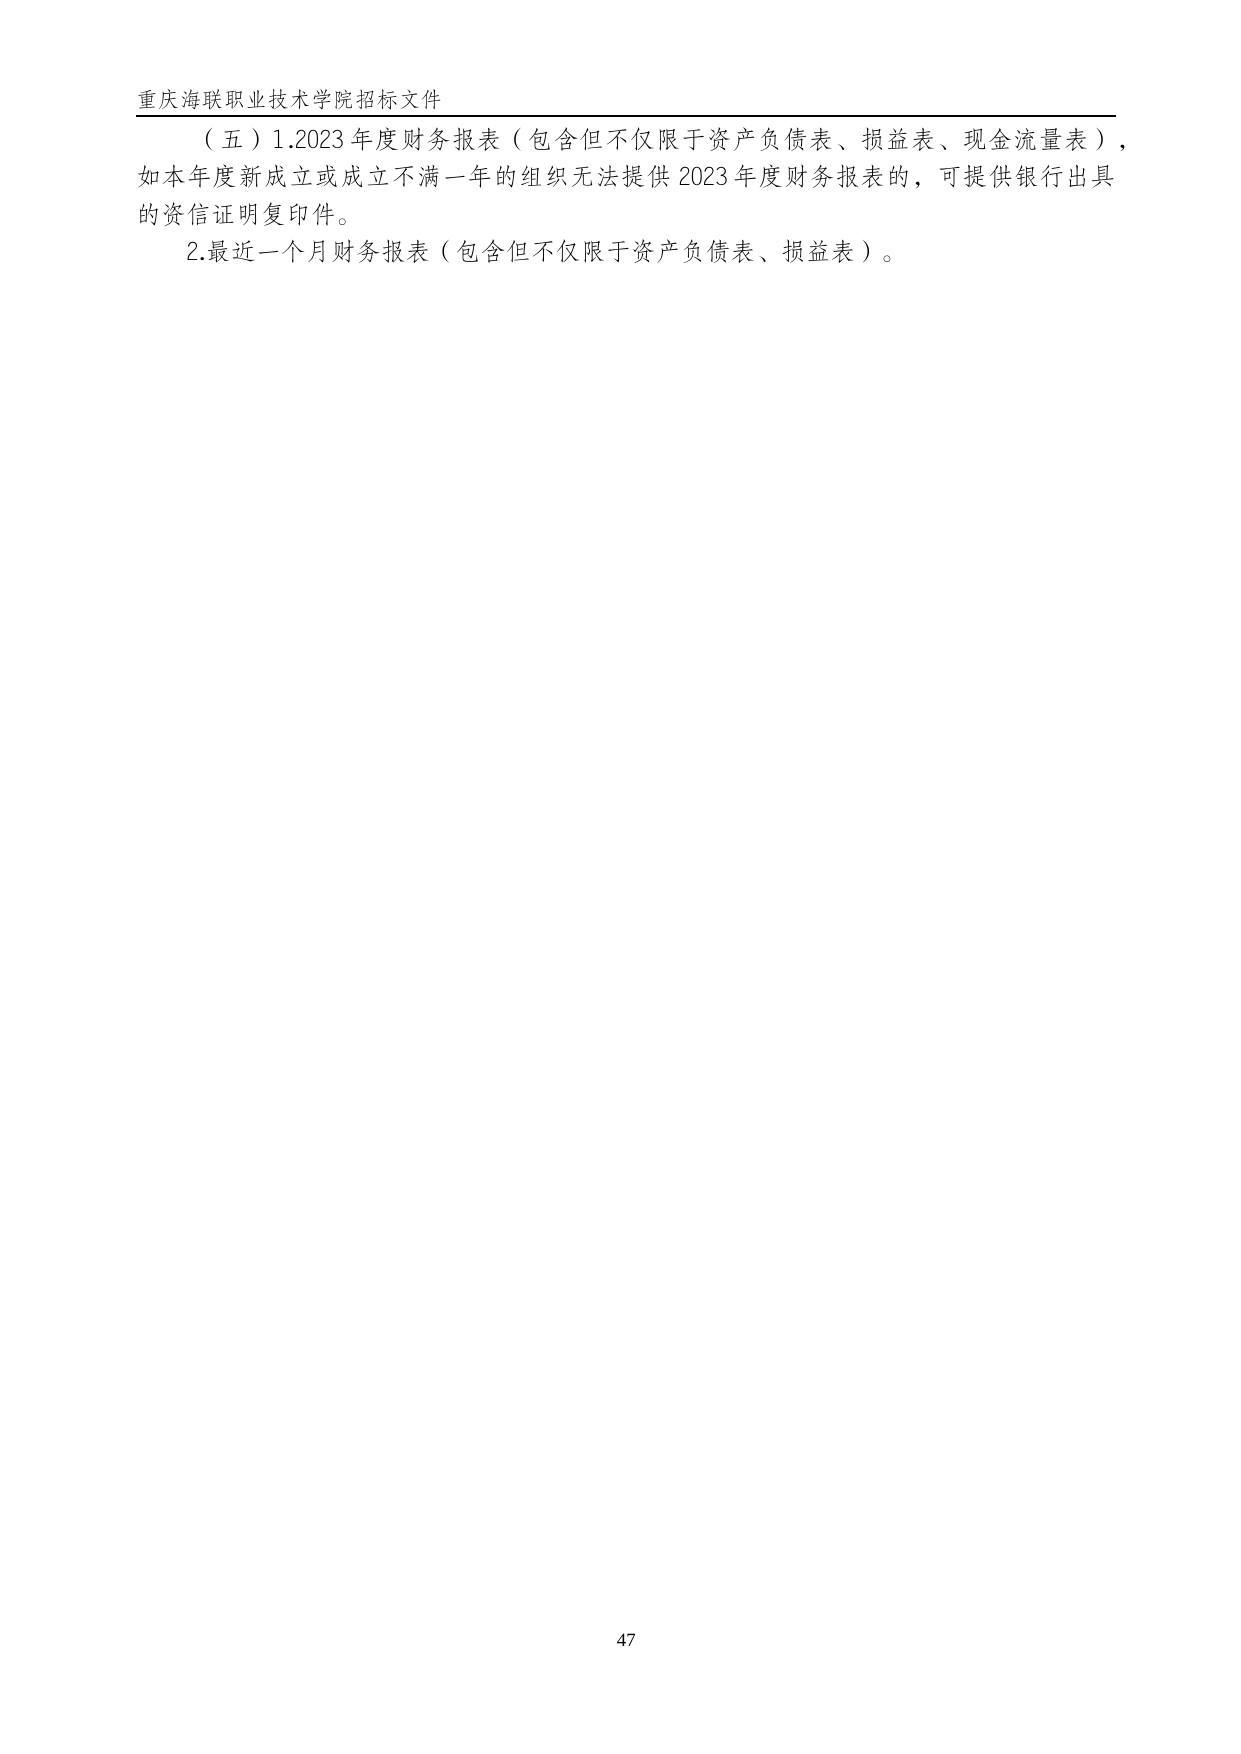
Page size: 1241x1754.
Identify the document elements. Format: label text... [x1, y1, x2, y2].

text 2.最近一个月财务报表（包含但不仅限于资产负债表、损益表）。 [136, 231, 1116, 268]
text （五）1.2023年度财务报表（包含但不仅限于资产负债表、损益表、现金流量表），如本年度新成立或成立不满一年的组织无法提供2023年度财务报表的，可提供银行出具的资信证明复印件。 [136, 118, 1116, 231]
